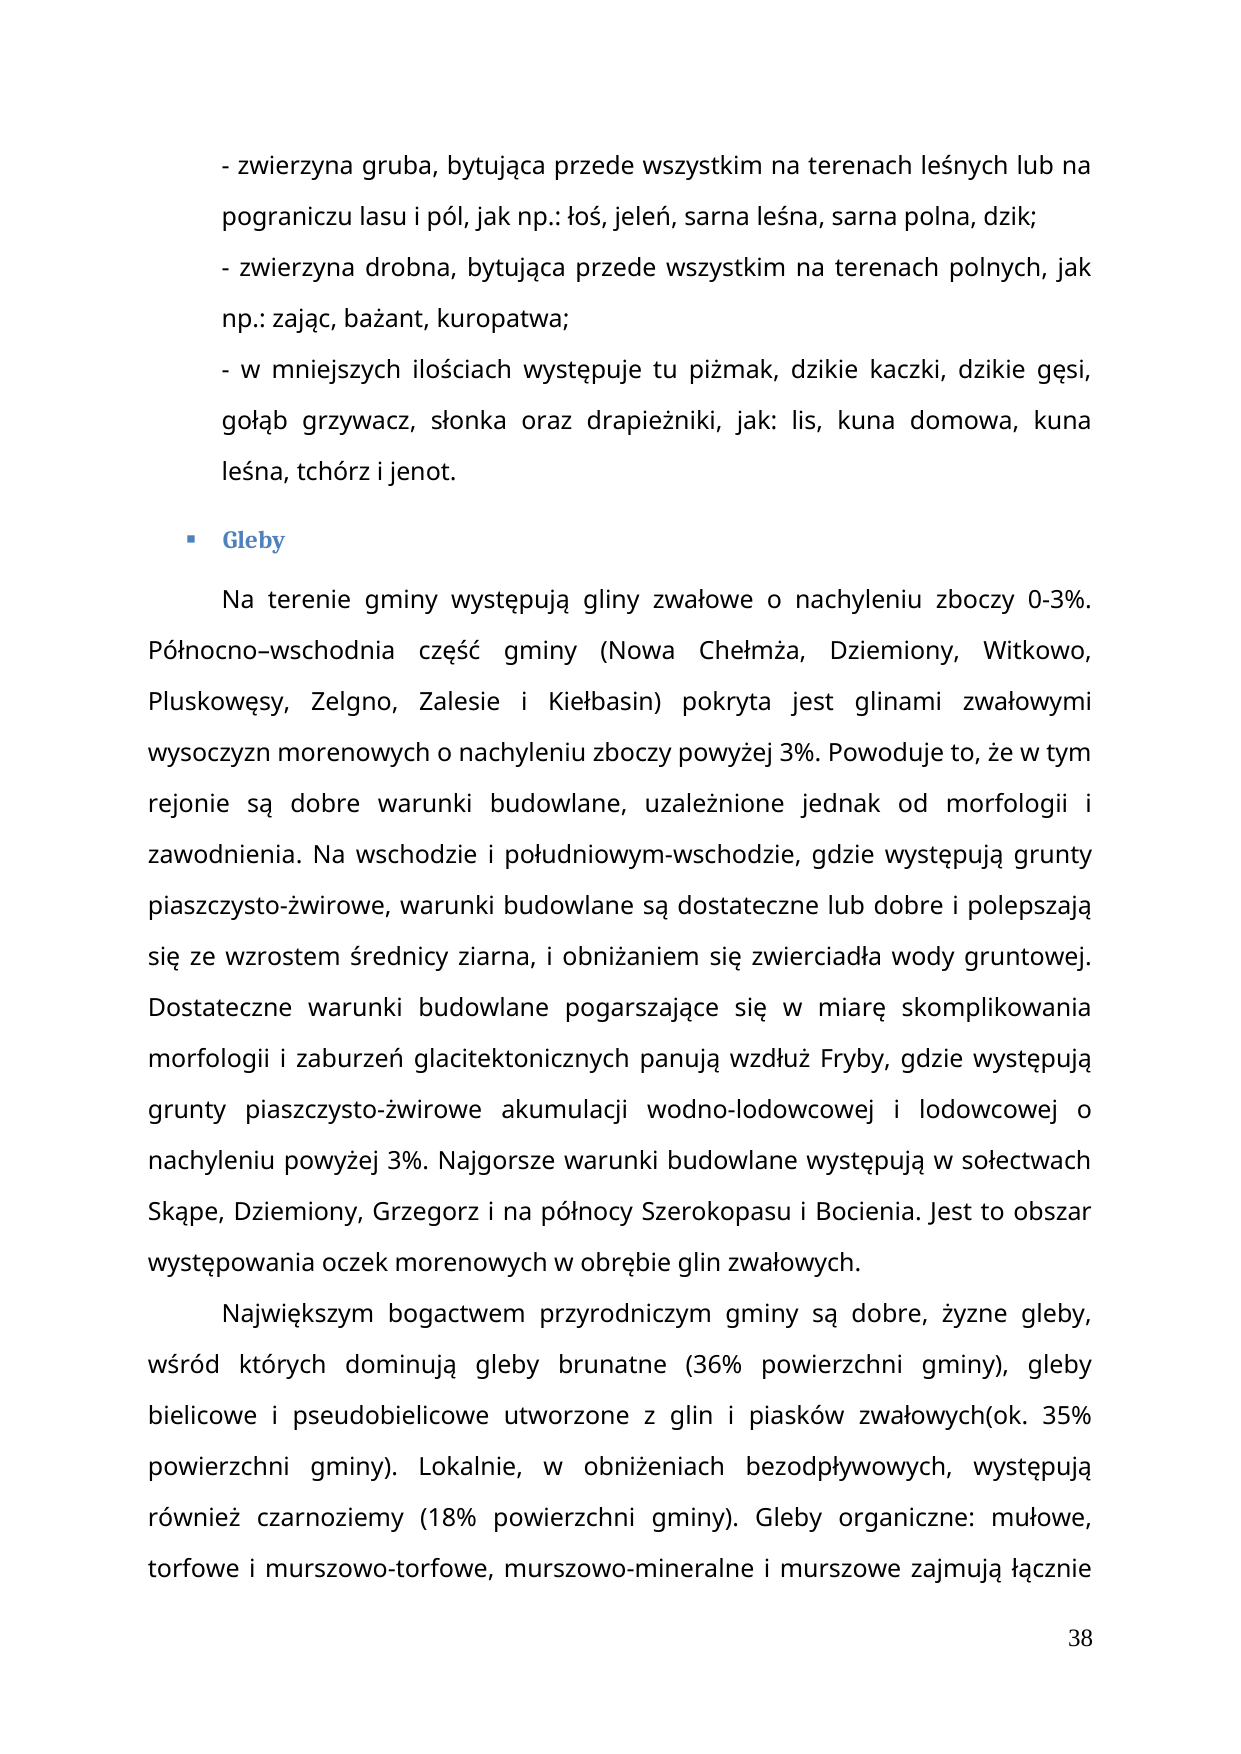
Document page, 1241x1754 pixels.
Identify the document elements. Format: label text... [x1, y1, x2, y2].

subtitle Gleby [185, 526, 1093, 554]
text - zwierzyna drobna, bytująca przede wszystkim na terenach polnych, jak np.: zając, bażant, kuropatwa; [221, 250, 1093, 335]
text Na terenie gminy występują gliny zwałowe o nachyleniu zboczy 0-3%. Północno–wschodnia część gminy (Nowa Chełmża, Dziemiony, Witkowo, Pluskowęsy, Zelgno, Zalesie i Kiełbasin) pokryta jest glinami zwałowymi wysoczyzn morenowych o nachyleniu zboczy powyżej 3%. Powoduje to, że w tym rejonie są dobre warunki budowlane, uzależnione jednak od morfologii i zawodnienia. Na wschodzie i południowym-wschodzie, gdzie występują grunty piaszczysto-żwirowe, warunki budowlane są dostateczne lub dobre i polepszają się ze wzrostem średnicy ziarna, i obniżaniem się zwierciadła wody gruntowej. Dostateczne warunki budowlane pogarszające się w miarę skomplikowania morfologii i zaburzeń glacitektonicznych panują wzdłuż Fryby, gdzie występują grunty piaszczysto-żwirowe akumulacji wodno-lodowcowej i lodowcowej o nachyleniu powyżej 3%. Najgorsze warunki budowlane występują w sołectwach Skąpe, Dziemiony, Grzegorz i na północy Szerokopasu i Bocienia. Jest to obszar występowania oczek morenowych w obrębie glin zwałowych. [148, 581, 1093, 1279]
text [148, 1296, 1093, 1585]
text - zwierzyna gruba, bytująca przede wszystkim na terenach leśnych lub na pograniczu lasu i pól, jak np.: łoś, jeleń, sarna leśna, sarna polna, dzik; [221, 148, 1093, 233]
text - w mniejszych ilościach występuje tu piżmak, dzikie kaczki, dzikie gęsi, gołąb grzywacz, słonka oraz drapieżniki, jak: lis, kuna domowa, kuna leśna, tchórz i jenot. [221, 352, 1093, 488]
